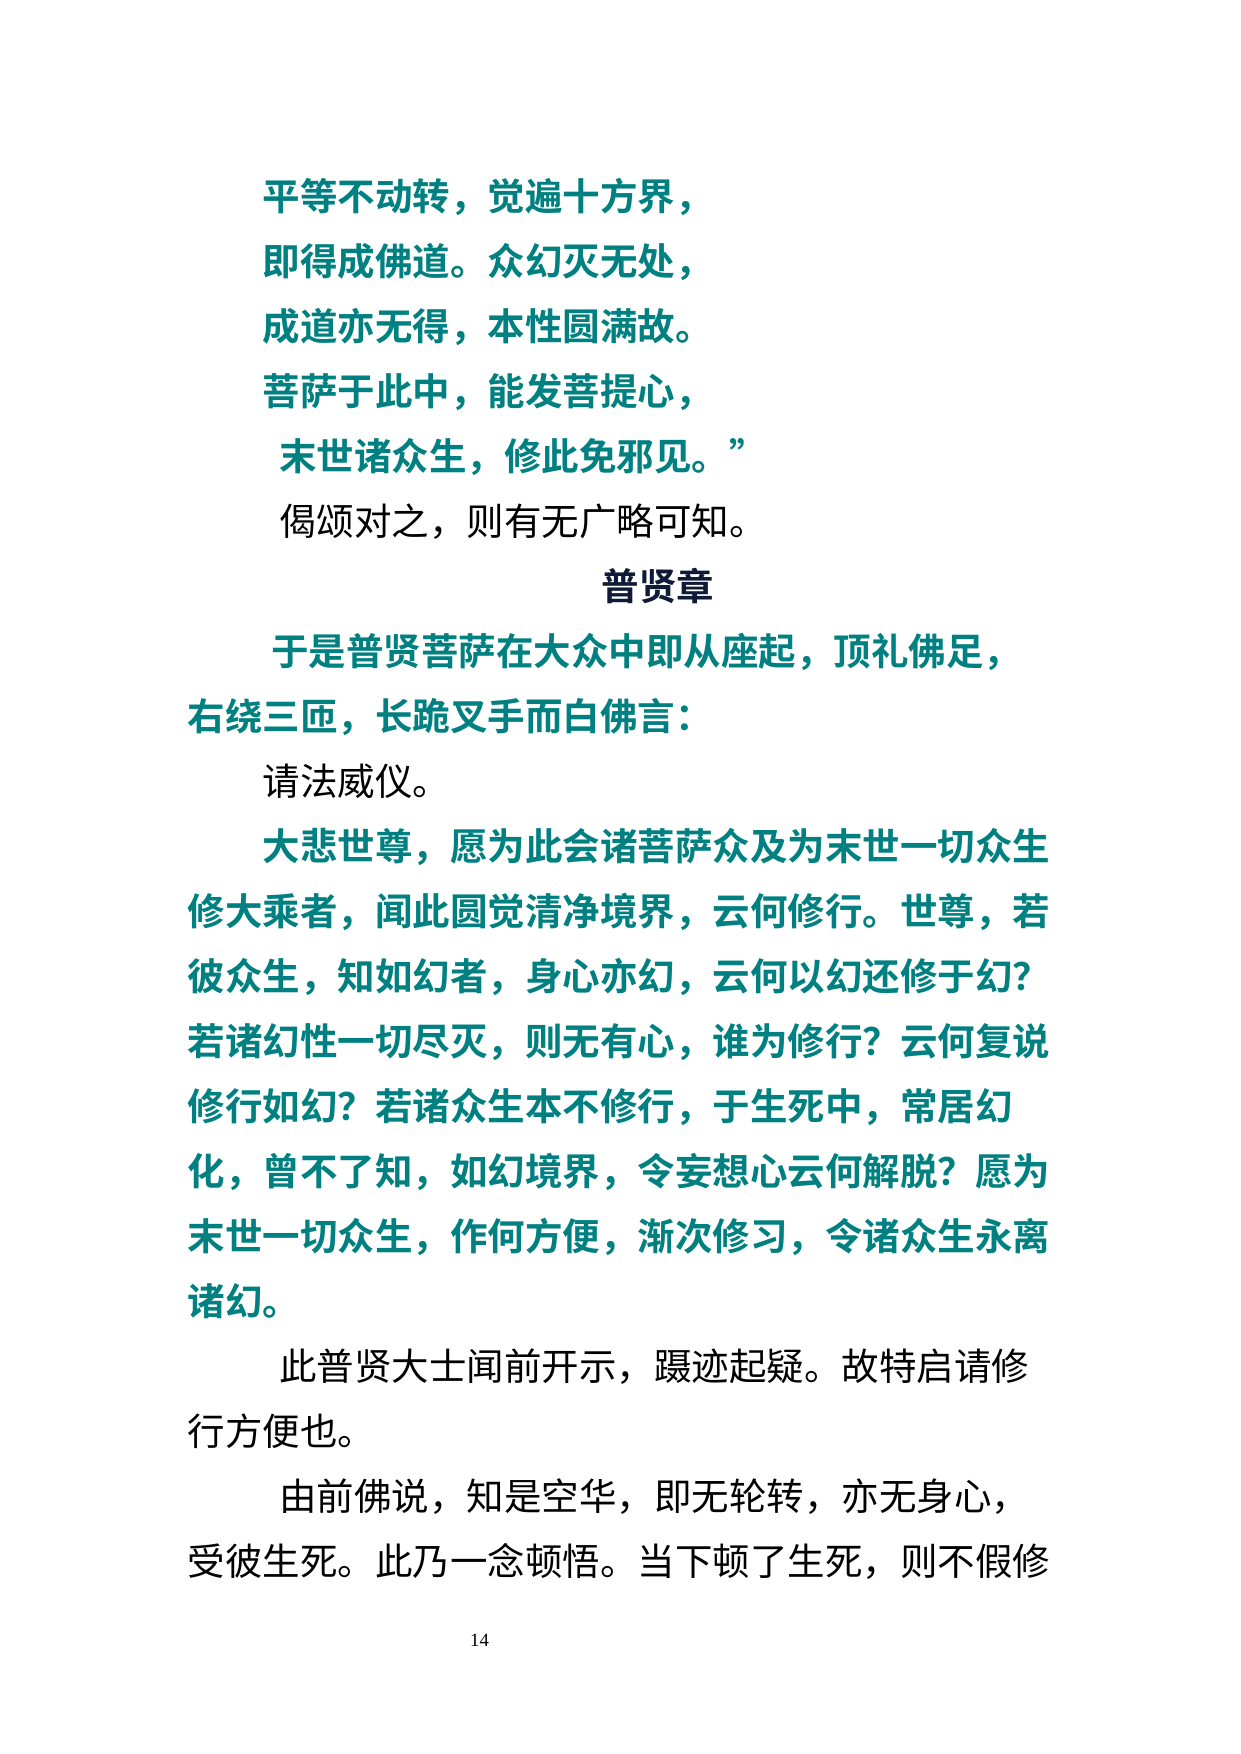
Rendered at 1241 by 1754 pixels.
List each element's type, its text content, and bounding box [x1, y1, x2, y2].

text 普贤章 [187, 552, 1053, 617]
text 平等不动转，觉遍十方界， [187, 162, 1053, 227]
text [187, 1462, 1053, 1592]
text 大悲世尊，愿为此会诸菩萨众及为末世一切众生修大乘者，闻此圆觉清净境界，云何修行。世尊，若彼众生，知如幻者，身心亦幻，云何以幻还修于幻？若诸幻性一切尽灭，则无有心，谁为修行？云何复说修行如幻？若诸众生本不修行，于生死中，常居幻化，曾不了知，如幻境界，令妄想心云何解脱？愿为末世一切众生，作何方便，渐次修习，令诸众生永离诸幻。 [187, 812, 1053, 1332]
text 菩萨于此中，能发菩提心， [187, 357, 1053, 422]
text 于是普贤菩萨在大众中即从座起，顶礼佛足，右绕三匝，长跪叉手而白佛言： [187, 617, 1053, 747]
text 成道亦无得，本性圆满故。 [187, 292, 1053, 357]
text 偈颂对之，则有无广略可知。 [187, 487, 1053, 552]
text 此普贤大士闻前开示，蹑迹起疑。故特启请修行方便也。 [187, 1332, 1053, 1462]
text 请法威仪。 [187, 747, 1053, 812]
text 末世诸众生，修此免邪见。” [187, 422, 1053, 487]
text 即得成佛道。众幻灭无处， [187, 227, 1053, 292]
